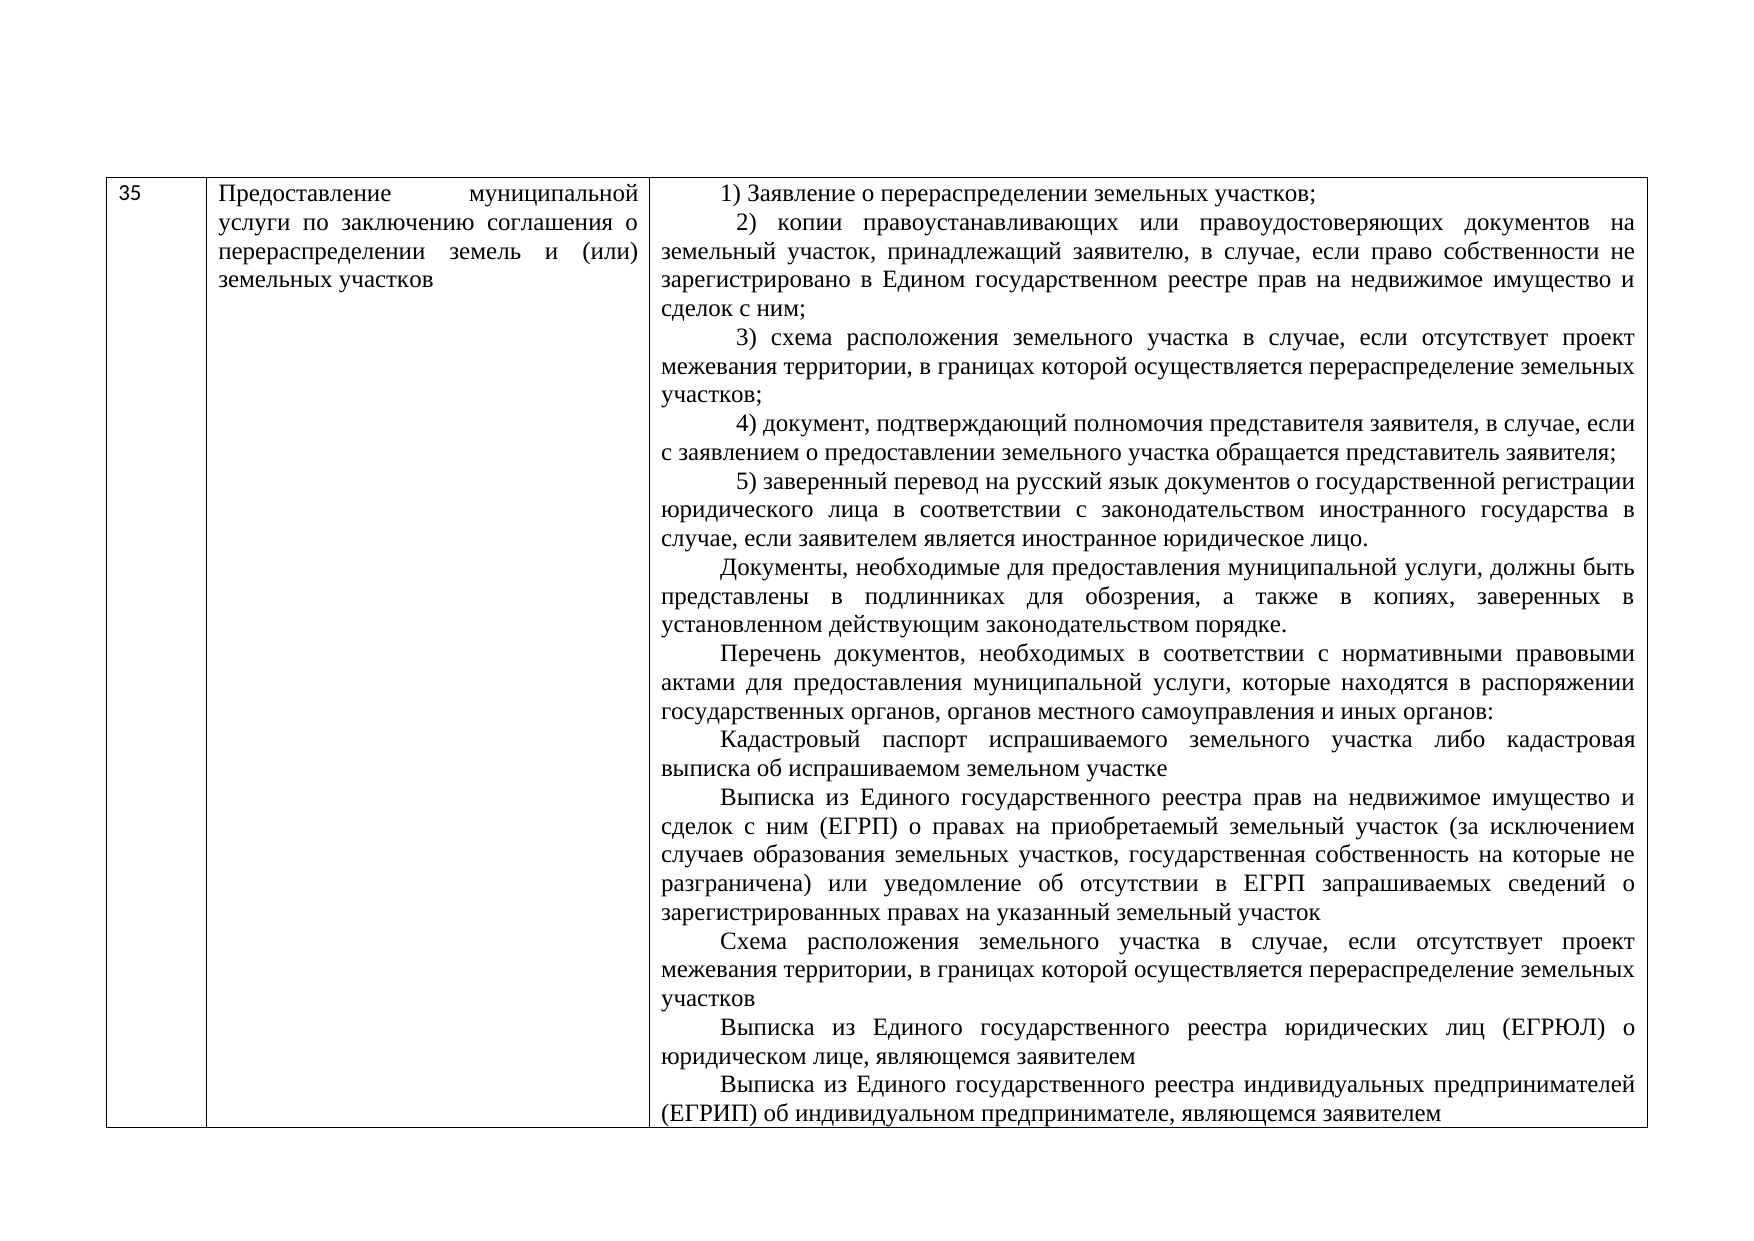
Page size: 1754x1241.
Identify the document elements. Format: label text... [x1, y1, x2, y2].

table_cell 35 [107, 178, 206, 1127]
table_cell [207, 178, 649, 1127]
